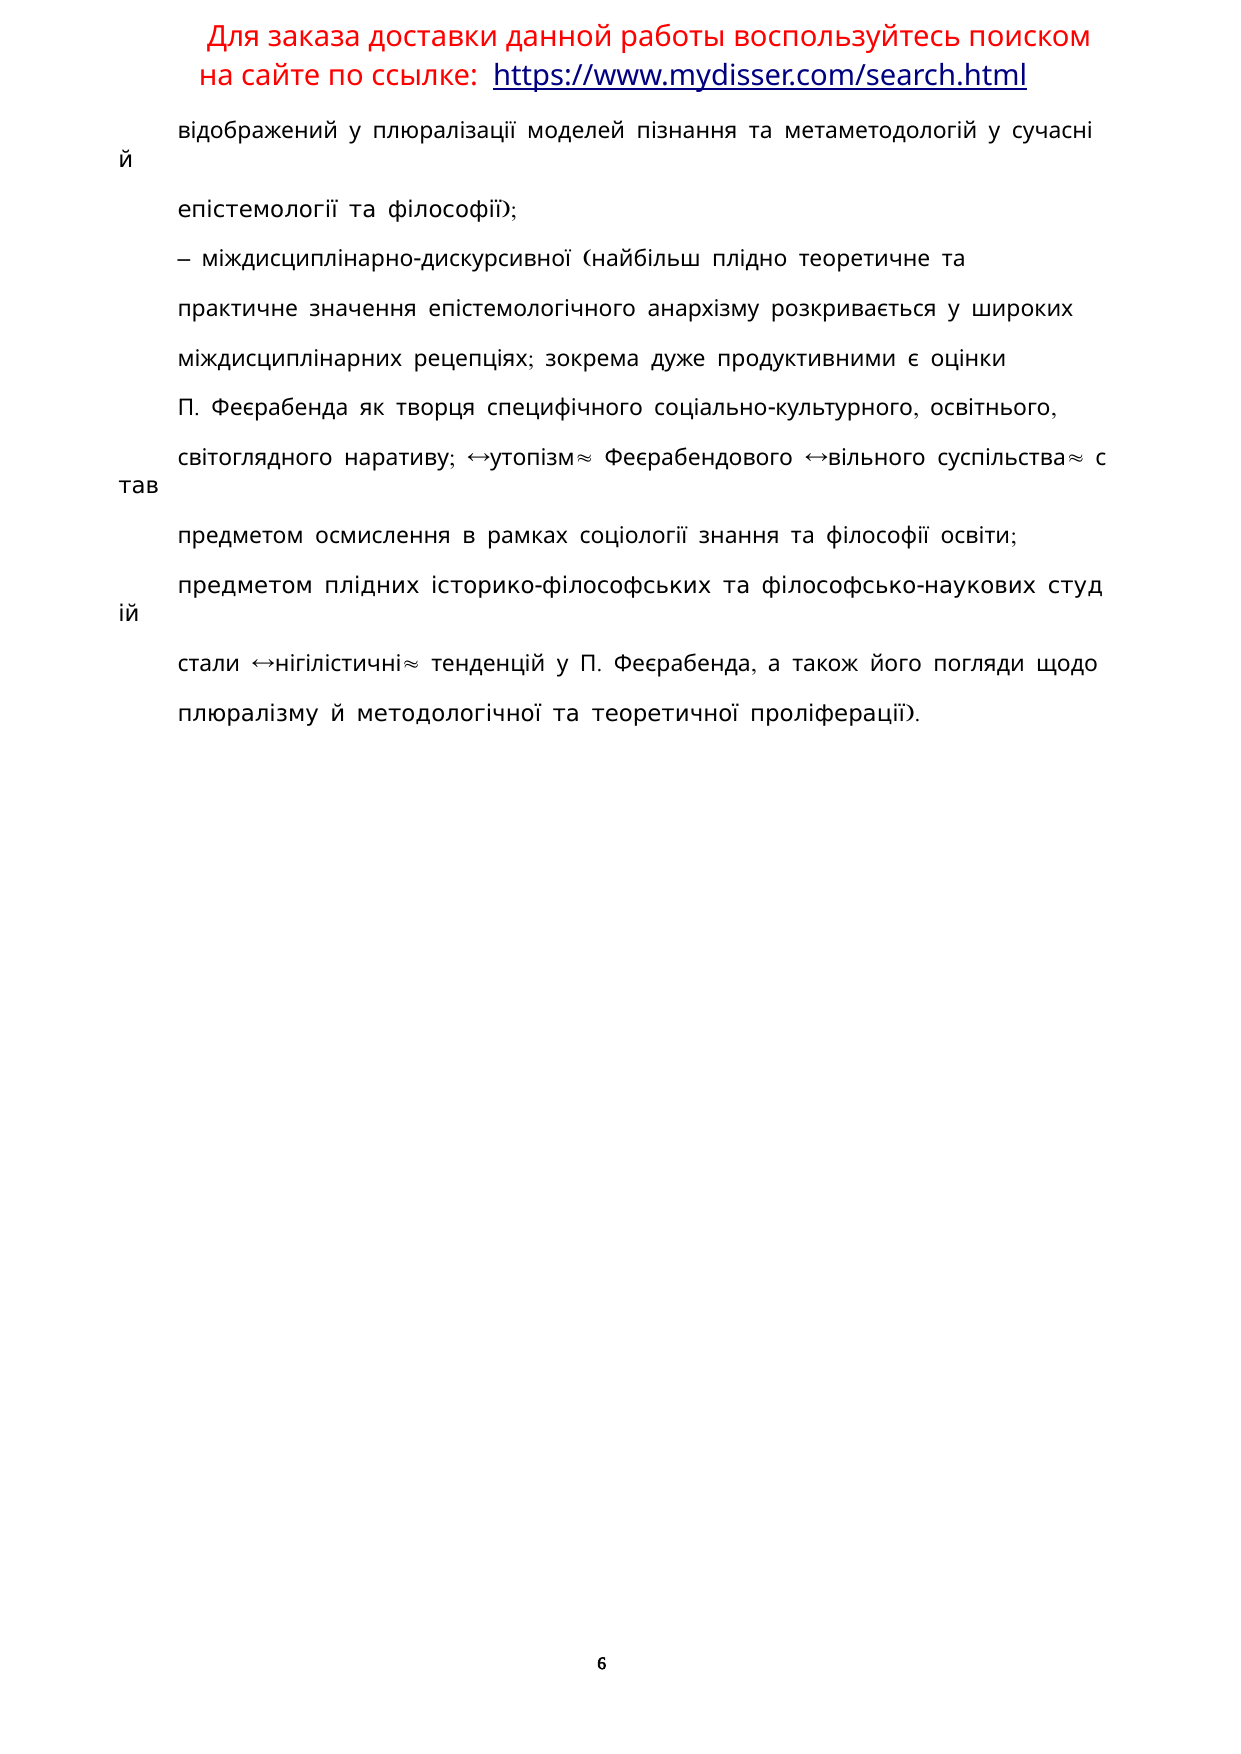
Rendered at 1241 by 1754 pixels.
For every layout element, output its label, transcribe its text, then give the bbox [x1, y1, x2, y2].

text світоглядногонаративуутопізмФеєрабендовоговільногосуспільствастав [118, 441, 1107, 499]
text сталинігілістичнітенденційуПФеєрабендаатакожйогопоглядищодо [118, 647, 1107, 676]
text предметомпліднихісторикофілософськихтафілософськонауковихстудій [118, 569, 1107, 627]
text –міждисциплінарнодискурсивноїнайбільшпліднотеоретичнета [118, 243, 1107, 272]
text відображенийуплюралізаціїмоделейпізнаннятаметаметодологійусучасній [118, 115, 1107, 172]
text міждисциплінарнихрецепціяхзокремадужепродуктивнимиєоцінки [118, 342, 1107, 371]
text плюралізмуйметодологічноїтатеоретичноїпроліферації [118, 697, 1107, 726]
text практичнезначенняепістемологічногоанархізмурозкриваєтьсяушироких [118, 292, 1107, 321]
text епістемологіїтафілософії [118, 193, 1107, 222]
text ПФеєрабендаяктворцяспецифічногосоціальнокультурногоосвітнього [118, 392, 1107, 420]
text предметомосмисленняврамкахсоціологіїзнаннятафілософіїосвіти [118, 519, 1107, 548]
